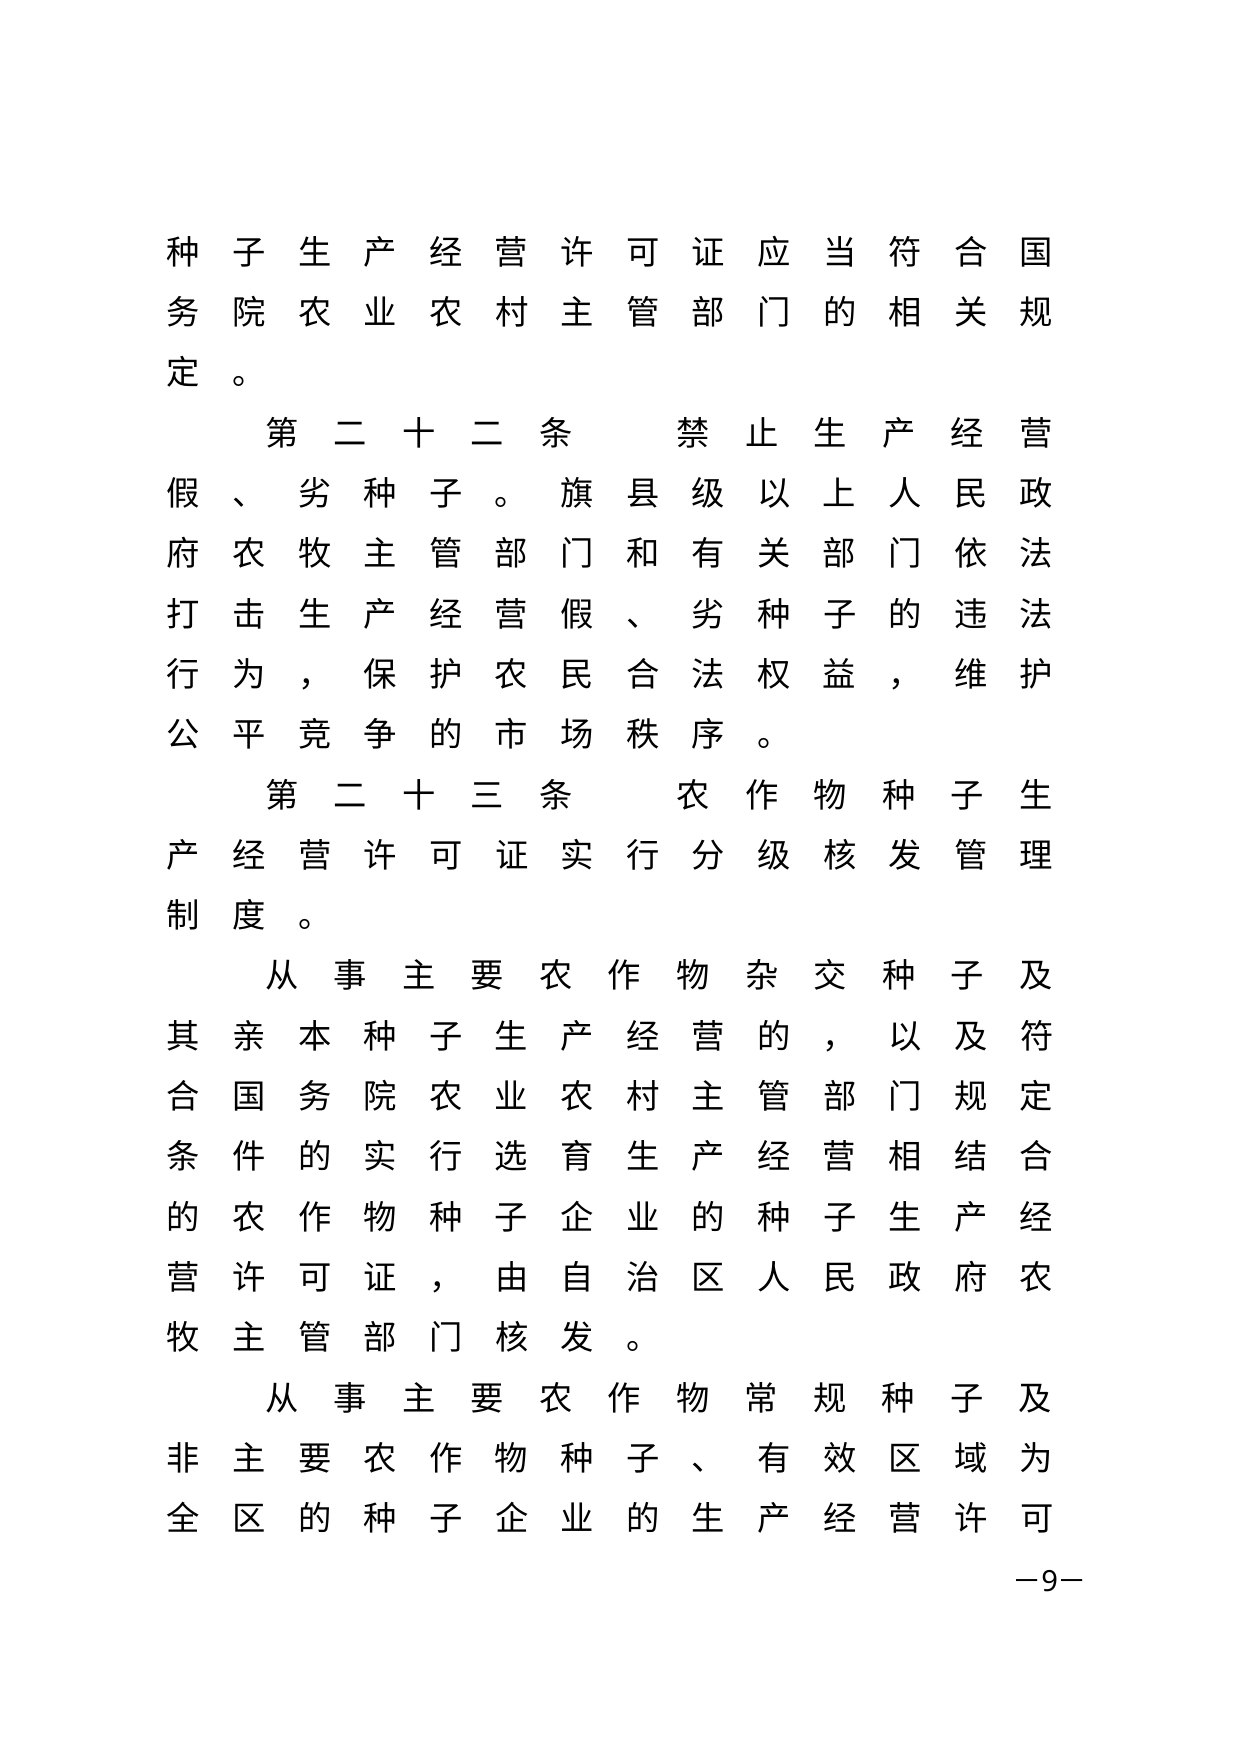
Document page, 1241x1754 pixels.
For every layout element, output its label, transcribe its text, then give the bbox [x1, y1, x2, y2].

text 从事主要农作物常规种子及非主要农作物种子、有效区域为全区的种子企业的生产经营许可证，由生产经营者所在地盟行政公署、设区的市人民政府农牧主管部门核发。 [167, 1365, 1085, 1546]
text 第二十二条 禁止生产经营假、劣种子。旗县级以上人民政府农牧主管部门和有关部门依法打击生产经营假、劣种子的违法行为，保护农民合法权益，维护公平竞争的市场秩序。 [167, 400, 1085, 762]
text 从事主要农作物杂交种子及其亲本种子生产经营的，以及符合国务院农业农村主管部门规定条件的实行选育生产经营相结合的农作物种子企业的种子生产经营许可证，由自治区人民政府农牧主管部门核发。 [167, 943, 1085, 1365]
text 第二十三条 农作物种子生产经营许可证实行分级核发管理制度。 [167, 762, 1085, 943]
text 第二十一条 农作物种子生产经营实行许可制度。申请领取种子生产经营许可证应当符合国务院农业农村主管部门的相关规定。 [167, 219, 1085, 400]
